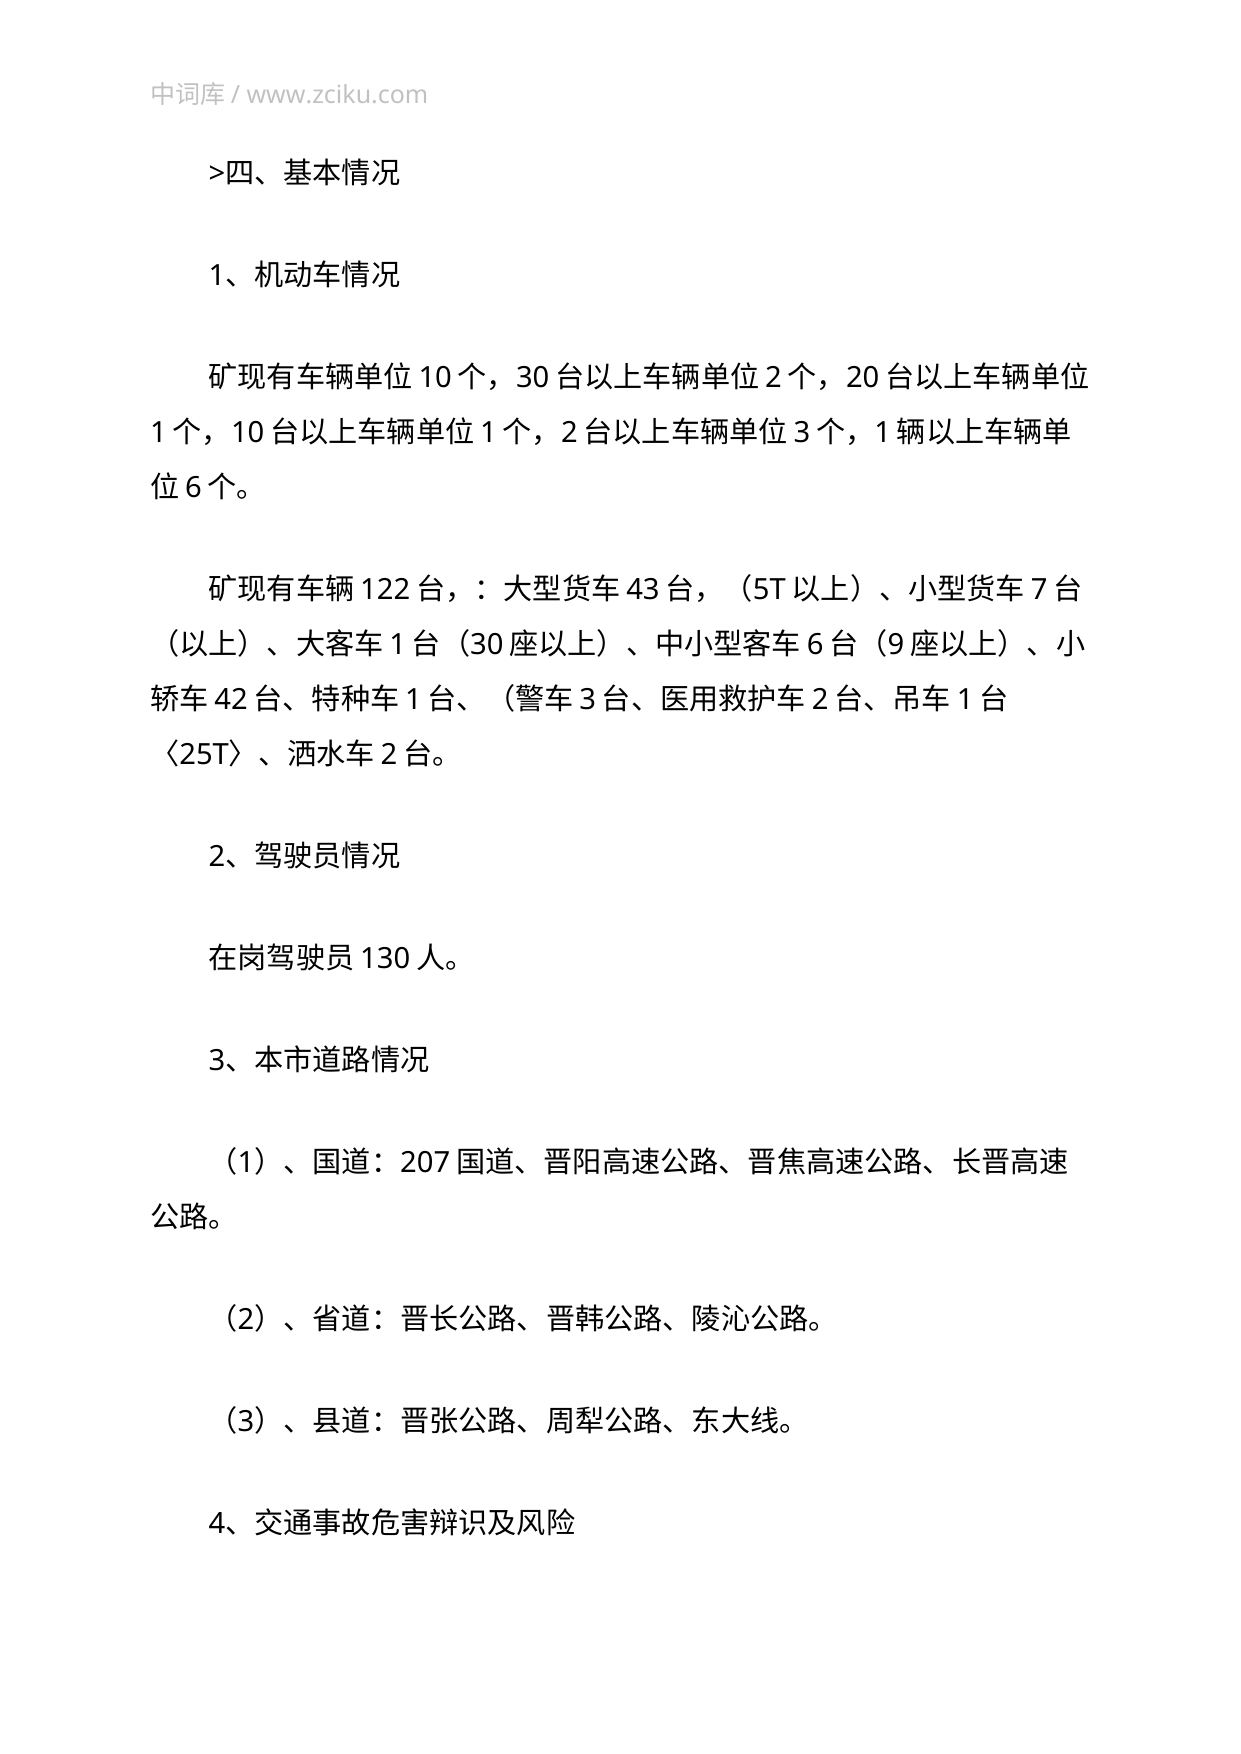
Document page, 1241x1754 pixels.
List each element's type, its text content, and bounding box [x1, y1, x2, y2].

text （3）、县道：晋张公路、周犁公路、东大线。 [150, 1398, 1090, 1440]
text 3、本市道路情况 [150, 1037, 1090, 1079]
text 4、交通事故危害辩识及风险 [150, 1499, 1090, 1542]
text （2）、省道：晋长公路、晋韩公路、陵沁公路。 [150, 1296, 1090, 1338]
text 矿现有车辆单位10个，30台以上车辆单位2个，20台以上车辆单位1个，10台以上车辆单位1个，2台以上车辆单位3个，1辆以上车辆单位6个。 [150, 354, 1090, 506]
text 2、驾驶员情况 [150, 833, 1090, 875]
text （1）、国道：207国道、晋阳高速公路、晋焦高速公路、长晋高速公路。 [150, 1139, 1090, 1236]
text 1、机动车情况 [150, 252, 1090, 294]
text 在岗驾驶员130人。 [150, 935, 1090, 977]
text 矿现有车辆122台，：大型货车43台，（5T以上）、小型货车7台（以上）、大客车1台（30座以上）、中小型客车6台（9座以上）、小轿车42台、特种车1台、（警车3台、医用救护车2台、吊车1台〈25T〉、洒水车2台。 [150, 566, 1090, 773]
text >四、基本情况 [150, 150, 1090, 192]
